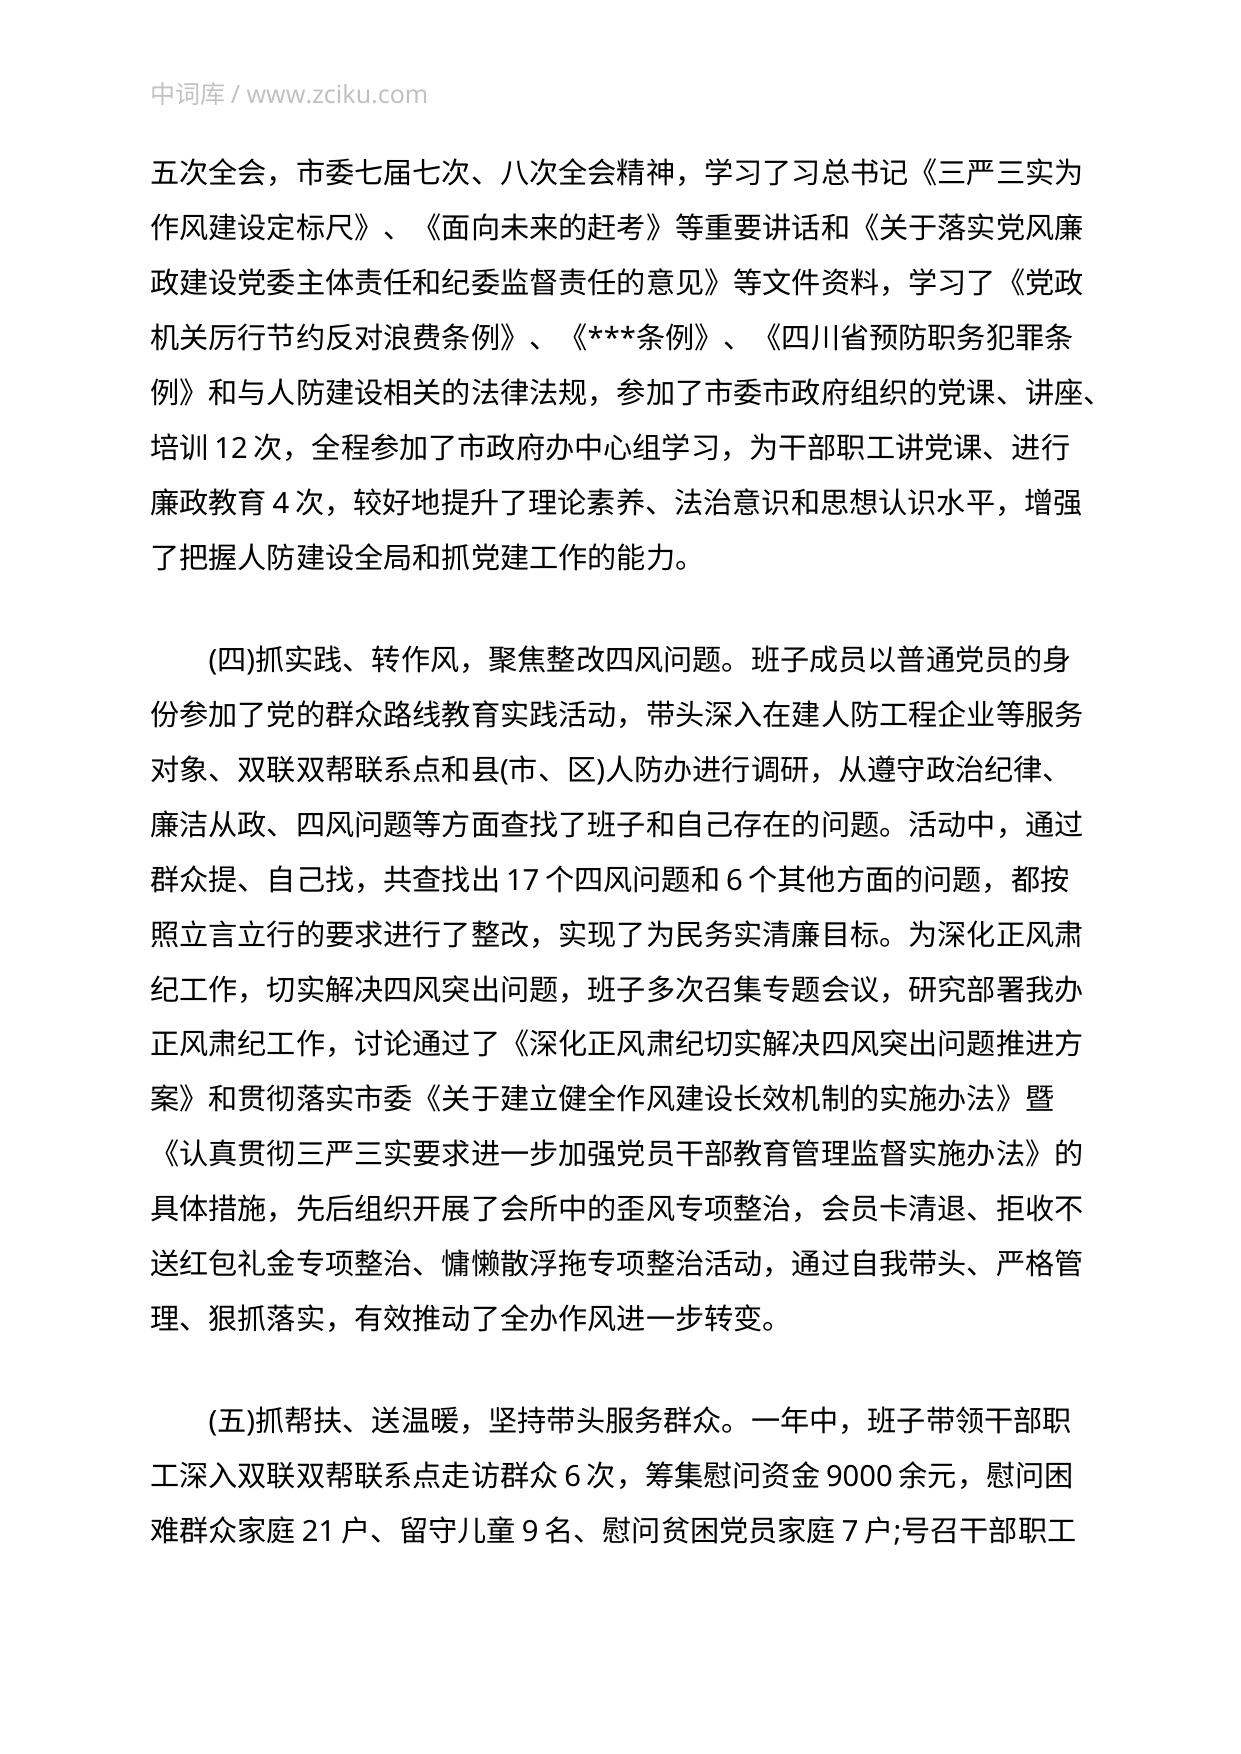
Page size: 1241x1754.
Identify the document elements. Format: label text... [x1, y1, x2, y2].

text (四)抓实践、转作风，聚焦整改四风问题。班子成员以普通党员的身份参加了党的群众路线教育实践活动，带头深入在建人防工程企业等服务对象、双联双帮联系点和县(市、区)人防办进行调研，从遵守政治纪律、廉洁从政、四风问题等方面查找了班子和自己存在的问题。活动中，通过群众提、自己找，共查找出17个四风问题和6个其他方面的问题，都按照立言立行的要求进行了整改，实现了为民务实清廉目标。为深化正风肃纪工作，切实解决四风突出问题，班子多次召集专题会议，研究部署我办正风肃纪工作，讨论通过了《深化正风肃纪切实解决四风突出问题推进方案》和贯彻落实市委《关于建立健全作风建设长效机制的实施办法》暨《认真贯彻三严三实要求进一步加强党员干部教育管理监督实施办法》的具体措施，先后组织开展了会所中的歪风专项整治，会员卡清退、拒收不送红包礼金专项整治、慵懒散浮拖专项整治活动，通过自我带头、严格管理、狠抓落实，有效推动了全办作风进一步转变。 [150, 636, 1090, 1338]
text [150, 1397, 1090, 1549]
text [150, 150, 1090, 577]
